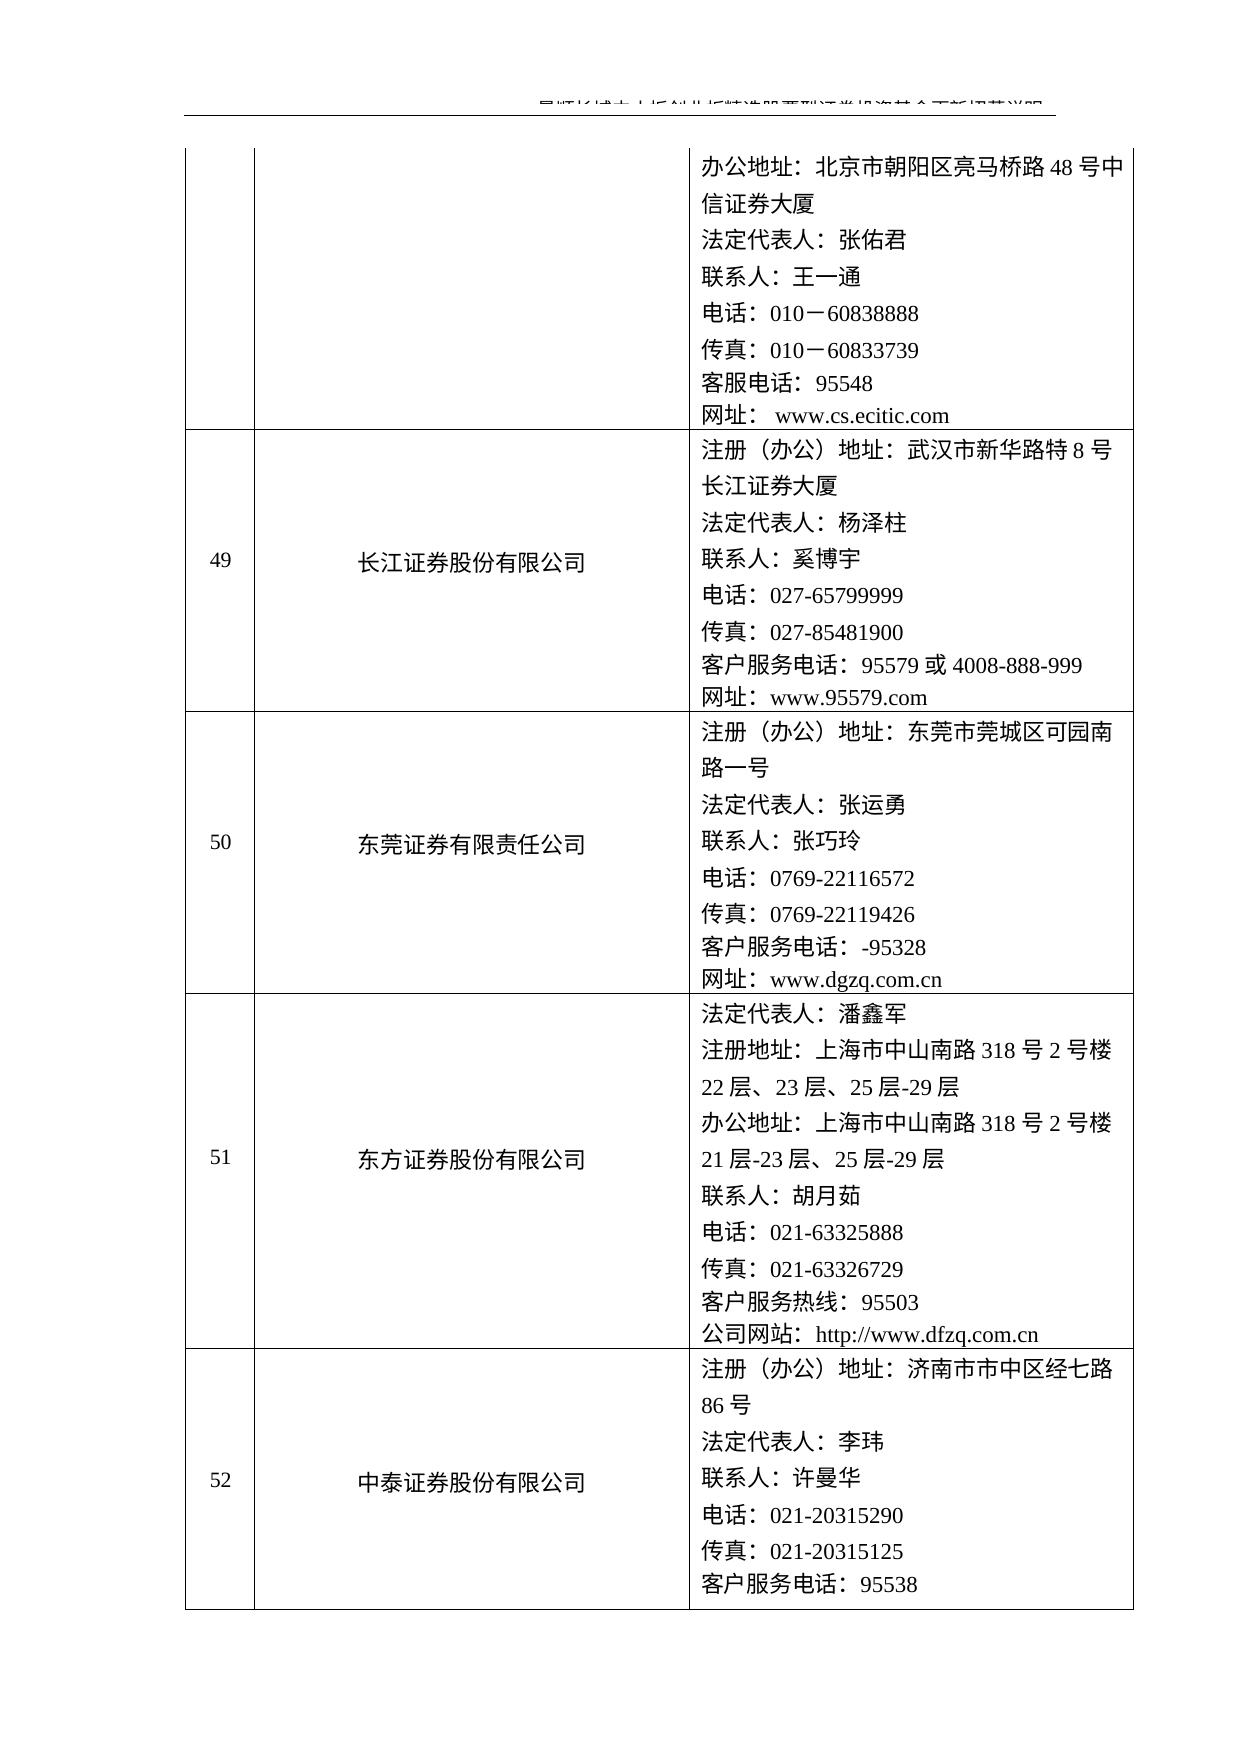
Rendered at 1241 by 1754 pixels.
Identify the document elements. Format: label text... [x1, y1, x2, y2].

table_cell 49 [186, 430, 254, 711]
table_cell 52 [186, 1349, 254, 1608]
table_cell 法定代表人：潘鑫军 注册地址：上海市中山南路 318 号 2 号楼 22 层、23 层、25 层-29 层 办公地址：上海市中山南路 318 号 2 号楼 21 层-23 层、25 层-29 层联系人：胡月茹 电话：021-63325888 传真：021-63326729 客户服务热线：95503 公司网站：http://www.dfzq.com.cn [690, 994, 1133, 1348]
table_cell 50 [186, 712, 254, 993]
table_cell 东方证券股份有限公司 [255, 994, 689, 1348]
table_header 办公地址：北京市朝阳区亮马桥路 48 号中信证券大厦 法定代表人：张佑君联系人：王一通 电话：010－60838888 传真：010－60833739 客服电话：95548 网址： www.cs.ecitic.com [690, 148, 1133, 429]
table_cell 长江证券股份有限公司 [255, 430, 689, 711]
table_header [186, 148, 254, 429]
table_cell 注册（办公）地址：东莞市莞城区可园南路一号 法定代表人：张运勇联系人：张巧玲 电话：0769-22116572 传真：0769-22119426 客户服务电话：-95328 网址：www.dgzq.com.cn [690, 712, 1133, 993]
table_cell 东莞证券有限责任公司 [255, 712, 689, 993]
table_cell 中泰证券股份有限公司 [255, 1349, 689, 1608]
table_header [255, 148, 689, 429]
table_cell 注册（办公）地址：武汉市新华路特 8 号长江证券大厦 法定代表人：杨泽柱联系人：奚博宇 电话：027-65799999 传真：027-85481900 客户服务电话：95579 或 4008-888-999 网址：www.95579.com [690, 430, 1133, 711]
table_cell 51 [186, 994, 254, 1348]
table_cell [690, 1349, 1133, 1608]
